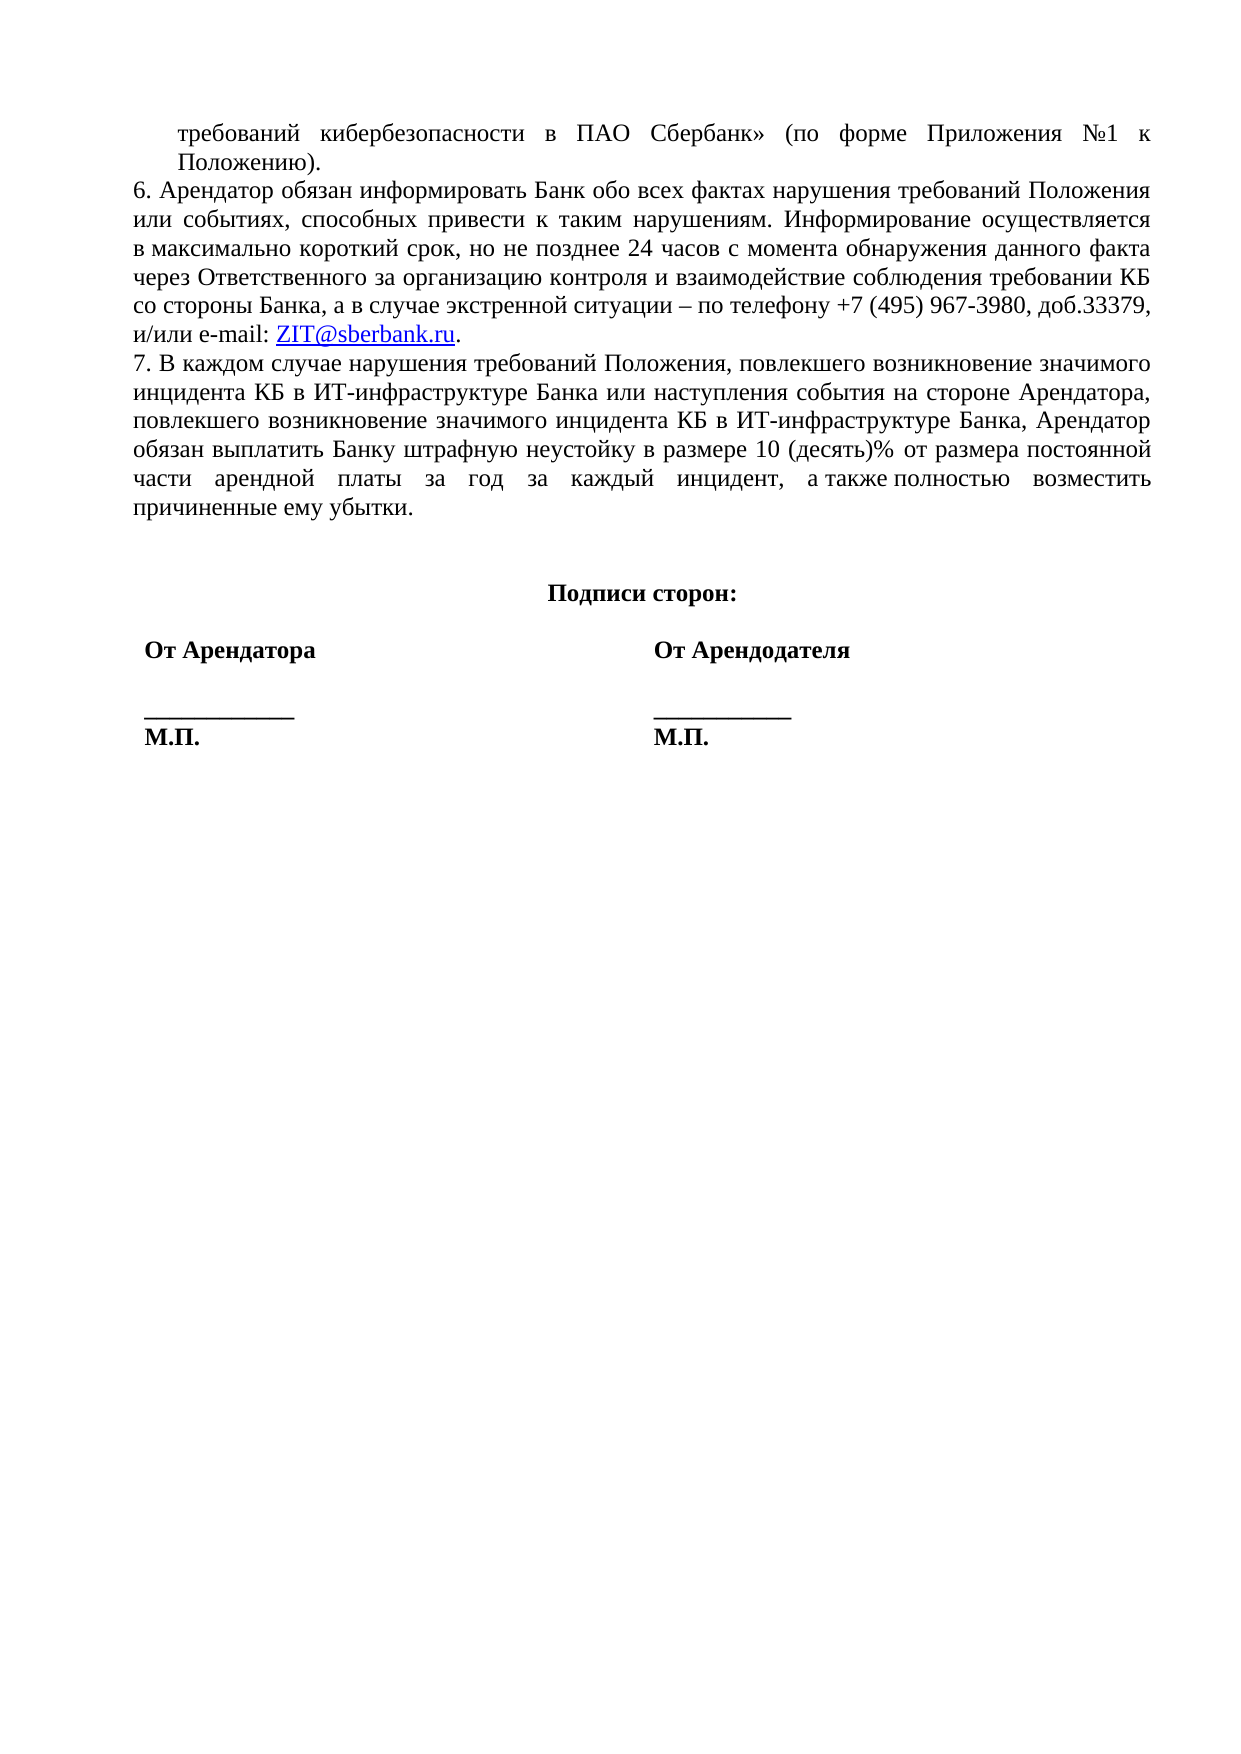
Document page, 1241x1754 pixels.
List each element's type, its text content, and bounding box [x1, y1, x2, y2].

text 7. В каждом случае нарушения требований Положения, повлекшего возникновение значимого инцидента КБ в ИТ-инфраструктуре Банка или наступления события на стороне Арендатора, повлекшего возникновение значимого инцидента КБ в ИТ-инфраструктуре Банка, Арендатор обязан выплатить Банку штрафную неустойку в размере 10 (десять)% от размера постоянной части арендной платы за год за каждый инцидент, а также полностью возместить причиненные ему убытки. [133, 348, 1152, 521]
table_header От Арендатора ____________ М.П. [133, 636, 642, 751]
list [148, 118, 1152, 176]
table_header От Арендодателя ___________ М.П. [642, 636, 1152, 751]
text Подписи сторон: [133, 578, 1152, 607]
text 6. Арендатор обязан информировать Банк обо всех фактах нарушения требований Положения или событиях, способных привести к таким нарушениям. Информирование осуществляется в максимально короткий срок, но не позднее 24 часов с момента обнаружения данного факта через Ответственного за организацию контроля и взаимодействие соблюдения требовании КБ со стороны Банка, а в случае экстренной ситуации – по телефону +7 (495) 967-3980, доб.33379, и/или e-mail: ZIT@sberbank.ru. [133, 176, 1152, 348]
